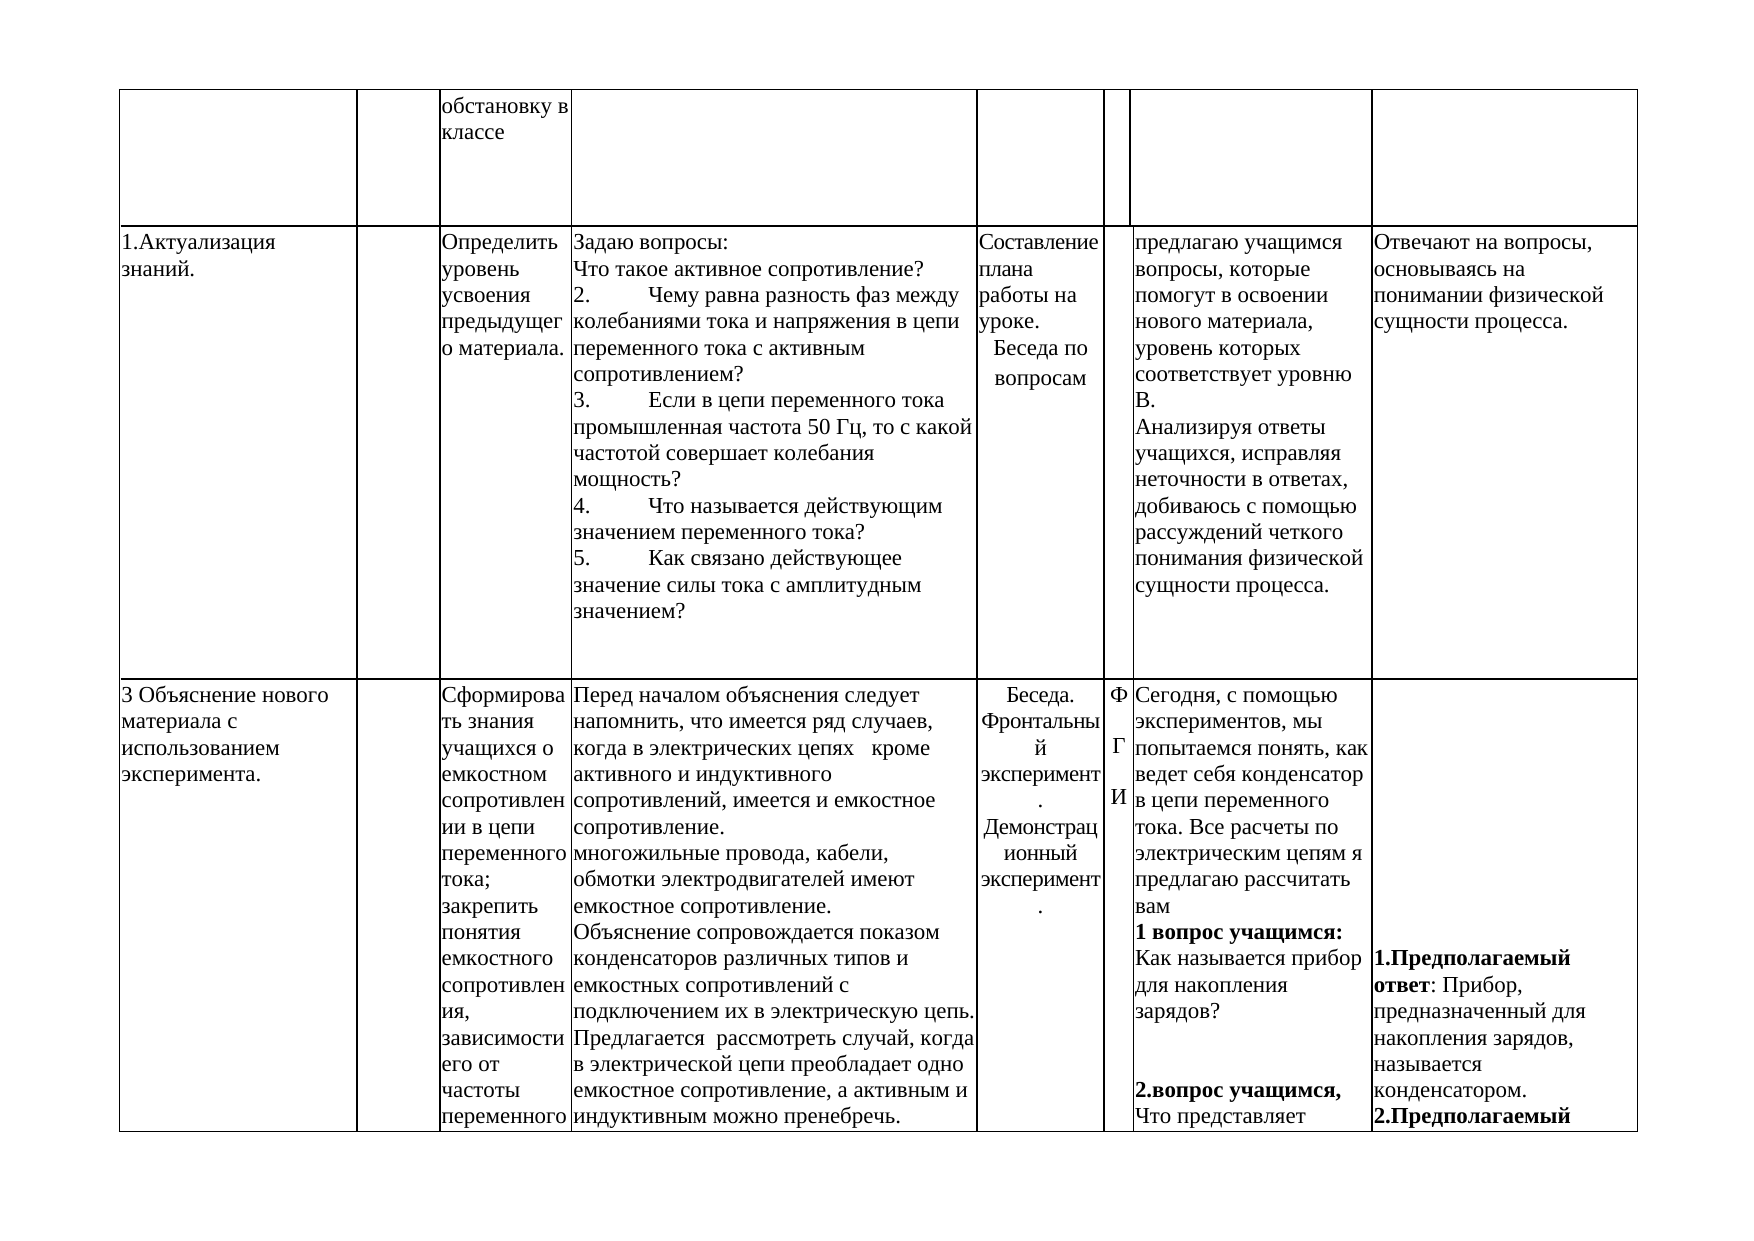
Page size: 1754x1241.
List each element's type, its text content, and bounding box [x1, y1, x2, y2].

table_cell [978, 90, 1103, 225]
table_cell [572, 90, 976, 225]
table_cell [1373, 90, 1637, 225]
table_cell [441, 90, 571, 225]
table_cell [1373, 680, 1637, 1131]
table_cell [358, 227, 439, 678]
table_cell Ф Г И [1105, 680, 1133, 1131]
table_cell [572, 680, 976, 1131]
table_cell 1.Актуализация знаний. [120, 226, 356, 678]
table_cell ф [1105, 90, 1129, 225]
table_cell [1134, 680, 1371, 1131]
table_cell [441, 680, 571, 1131]
table_cell [358, 680, 439, 1131]
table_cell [120, 90, 356, 225]
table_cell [120, 679, 356, 1131]
table_cell Составление плана работы на уроке. Беседа по вопросам [978, 227, 1103, 678]
table_cell предлагаю учащимся вопросы, которые помогут в освоении нового материала, уровень которых соответствует уровню В. Анализируя ответы учащихся, исправляя неточности в ответах, добиваюсь с помощью рассуждений четкого понимания физической сущности процесса. [1134, 227, 1371, 678]
table_cell [358, 90, 439, 225]
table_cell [1131, 90, 1371, 225]
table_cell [978, 680, 1103, 1131]
table_cell Определить уровень усвоения предыдущего материала. [441, 227, 571, 678]
table_cell Отвечают на вопросы, основываясь на понимании физической сущности процесса. [1373, 227, 1637, 678]
table_cell [1105, 227, 1133, 678]
table_cell Задаю вопросы: Что такое активное сопротивление? Чему равна разность фаз между колебаниями тока и напряжения в цепи переменного тока с активным сопротивлением? Если в цепи переменного тока промышленная частота 50 Гц, то с какой частотой совершает колебания мощность? Что называется действующим значением переменного тока? Как связано действующее значение силы тока с амплитудным значением? [572, 227, 976, 678]
